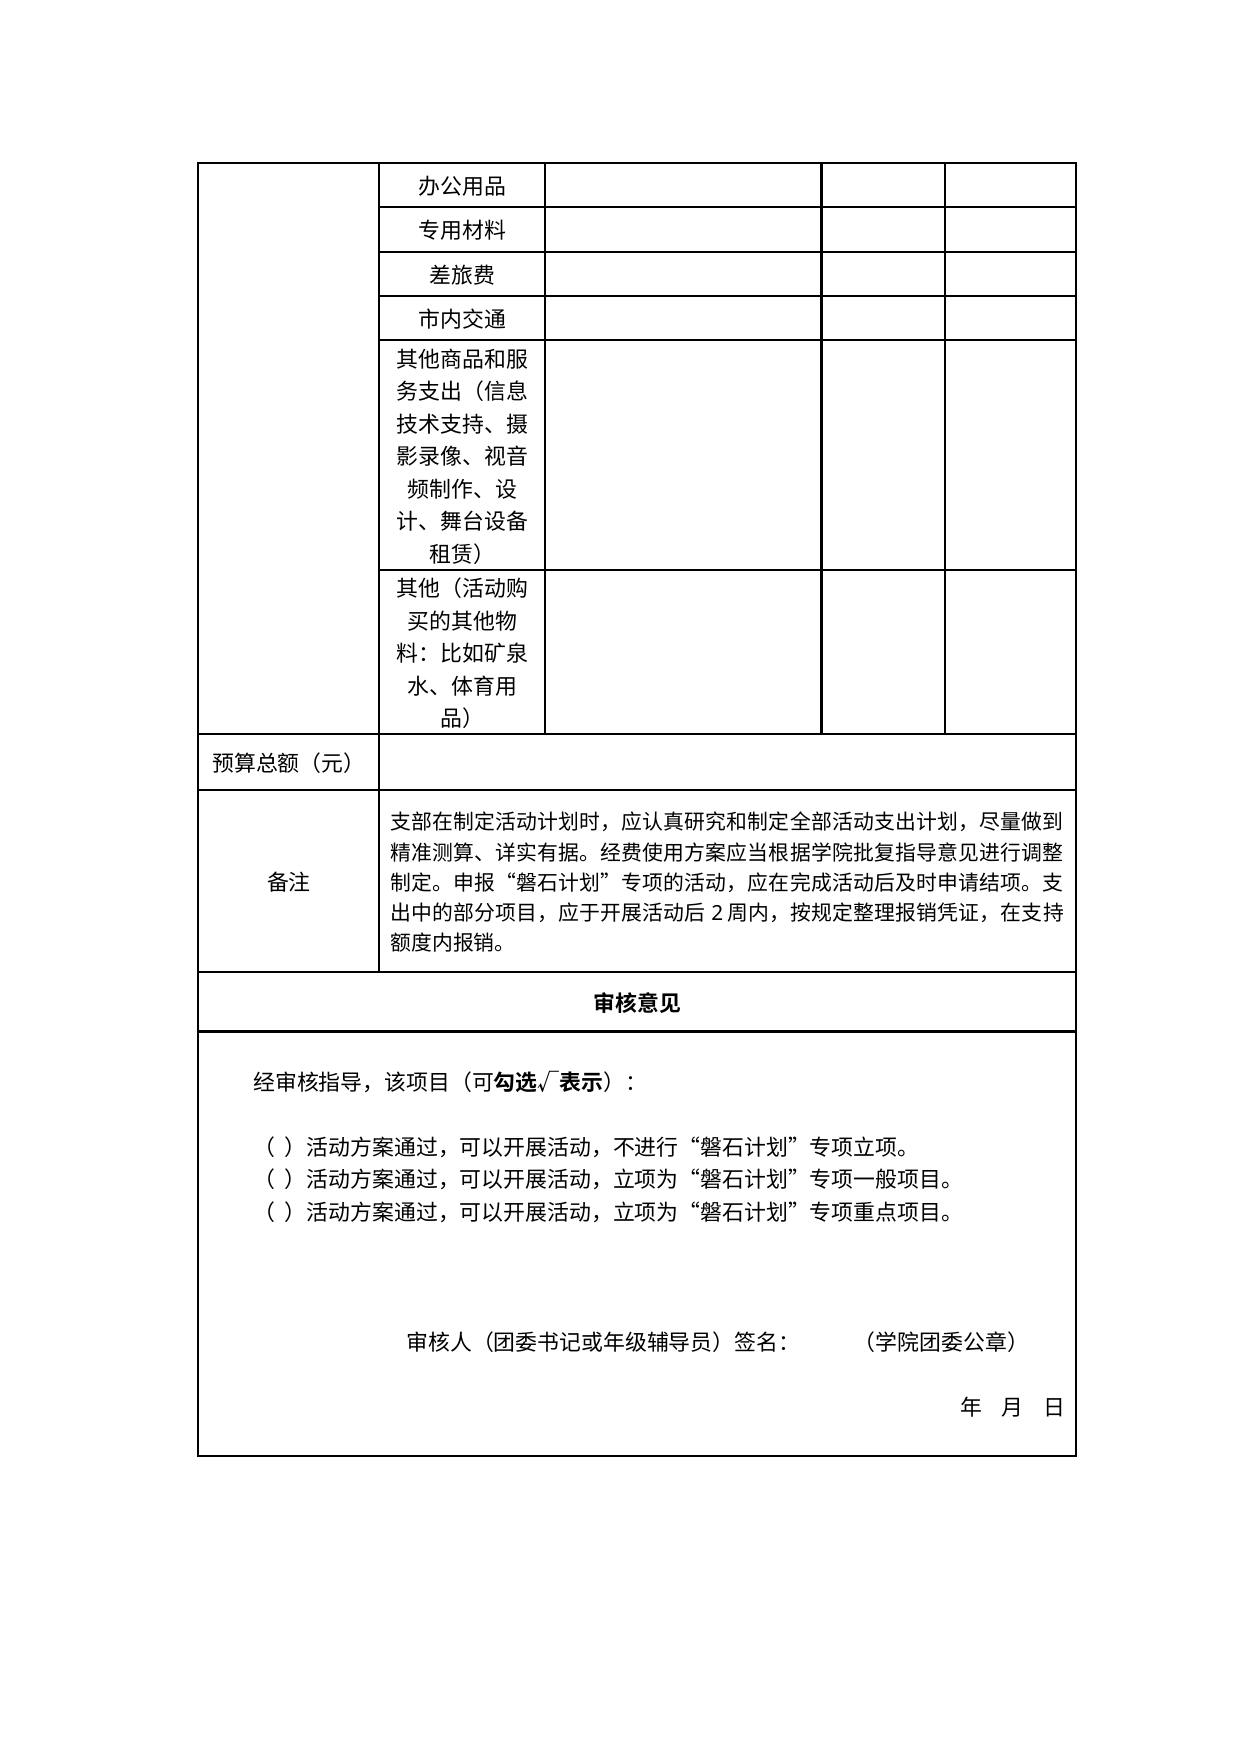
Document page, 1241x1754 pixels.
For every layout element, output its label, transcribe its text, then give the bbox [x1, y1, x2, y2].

table_cell [946, 297, 1075, 339]
table_cell [823, 164, 944, 206]
table_cell 市内交通 [380, 297, 544, 339]
table_cell [823, 571, 944, 733]
table_cell [546, 164, 820, 206]
table_cell [823, 297, 944, 339]
table_cell 审核意见 [199, 973, 1075, 1030]
table_cell 备注 [199, 791, 378, 971]
table_cell [546, 208, 820, 251]
table_cell 办公用品 [380, 164, 544, 206]
table_cell [546, 341, 820, 569]
table_cell 预算总额（元） [199, 735, 378, 789]
table_cell [380, 735, 1075, 789]
table_cell [823, 208, 944, 251]
table_cell [946, 571, 1075, 733]
table_cell [946, 341, 1075, 569]
table_cell [946, 208, 1075, 251]
table_cell [546, 571, 820, 733]
table_cell [546, 297, 820, 339]
table_cell [946, 253, 1075, 295]
table_cell 支部在制定活动计划时，应认真研究和制定全部活动支出计划，尽量做到精准测算、详实有据。经费使用方案应当根据学院批复指导意见进行调整制定。申报“磐石计划”专项的活动，应在完成活动后及时申请结项。支出中的部分项目，应于开展活动后2周内，按规定整理报销凭证，在支持额度内报销。 [380, 791, 1075, 971]
table_cell 差旅费 [380, 253, 544, 295]
table_cell [946, 164, 1075, 206]
table_cell 其他（活动购买的其他物料：比如矿泉水、体育用品） [380, 571, 544, 733]
table_cell [546, 253, 820, 295]
table_cell 其他商品和服务支出（信息技术支持、摄影录像、视音频制作、设计、舞台设备租赁） [380, 341, 544, 569]
table_cell [823, 253, 944, 295]
table_cell [823, 341, 944, 569]
table_cell 经审核指导，该项目（可勾选√表示）： （ ）活动方案通过，可以开展活动，不进行“磐石计划”专项立项。 （ ）活动方案通过，可以开展活动，立项为“磐石计划”专项一般项目。 （ ）活动方案通过，可以开展活动，立项为“磐石计划”专项重点项目。 审核人（团委书记或年级辅导员）签名： （学院团委公章） 年 月 日 [199, 1033, 1075, 1455]
table_cell 专用材料 [380, 208, 544, 251]
